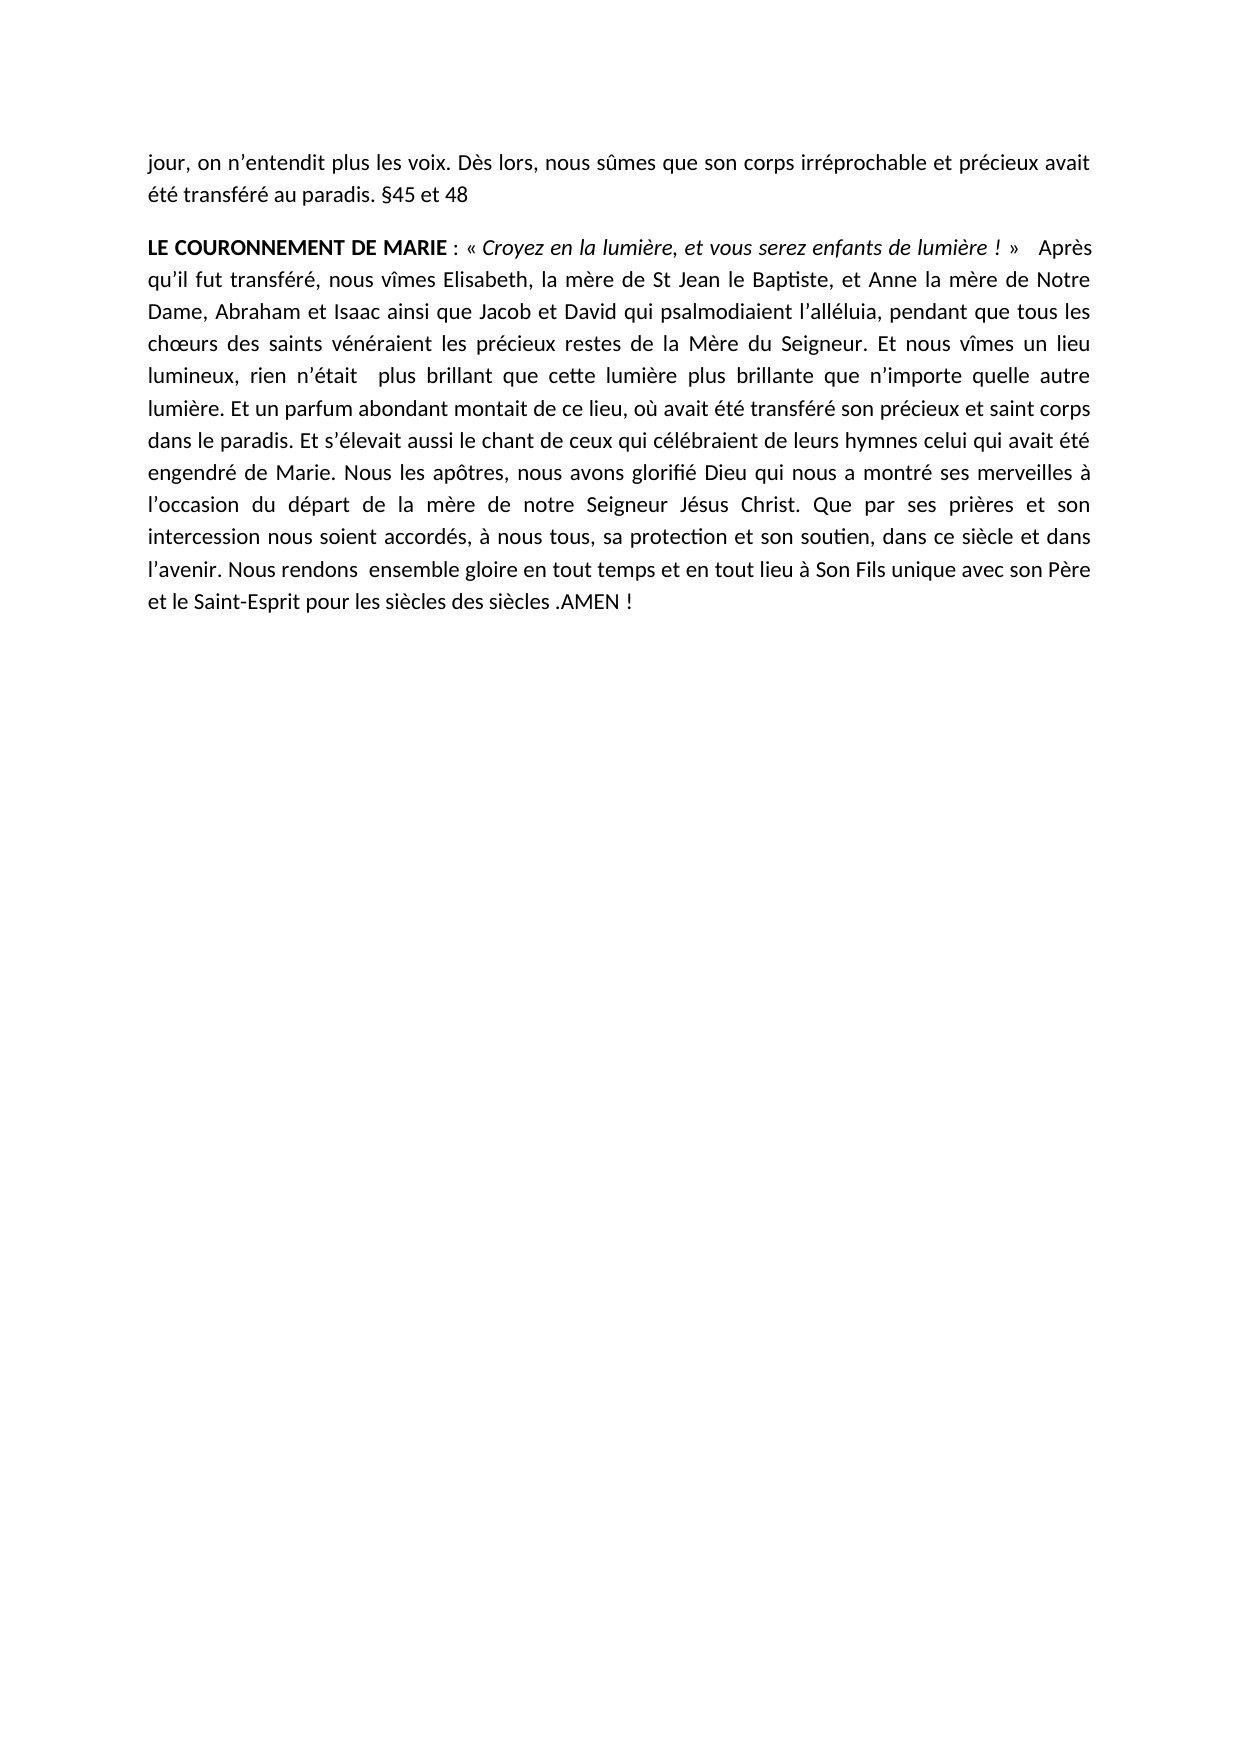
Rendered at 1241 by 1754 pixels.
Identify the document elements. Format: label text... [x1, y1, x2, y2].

text LE COURONNEMENT DE MARIE : « Croyez en la lumière, et vous serez enfants de lumière ! » Après qu’il fut transféré, nous vîmes Elisabeth, la mère de St Jean le Baptiste, et Anne la mère de Notre Dame, Abraham et Isaac ainsi que Jacob et David qui psalmodiaient l’alléluia, pendant que tous les chœurs des saints vénéraient les précieux restes de la Mère du Seigneur. Et nous vîmes un lieu lumineux, rien n’était plus brillant que cette lumière plus brillante que n’importe quelle autre lumière. Et un parfum abondant montait de ce lieu, où avait été transféré son précieux et saint corps dans le paradis. Et s’élevait aussi le chant de ceux qui célébraient de leurs hymnes celui qui avait été engendré de Marie. Nous les apôtres, nous avons glorifié Dieu qui nous a montré ses merveilles à l’occasion du départ de la mère de notre Seigneur Jésus Christ. Que par ses prières et son intercession nous soient accordés, à nous tous, sa protection et son soutien, dans ce siècle et dans l’avenir. Nous rendons ensemble gloire en tout temps et en tout lieu à Son Fils unique avec son Père et le Saint-Esprit pour les siècles des siècles .AMEN ! [148, 233, 1093, 615]
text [148, 148, 1093, 208]
